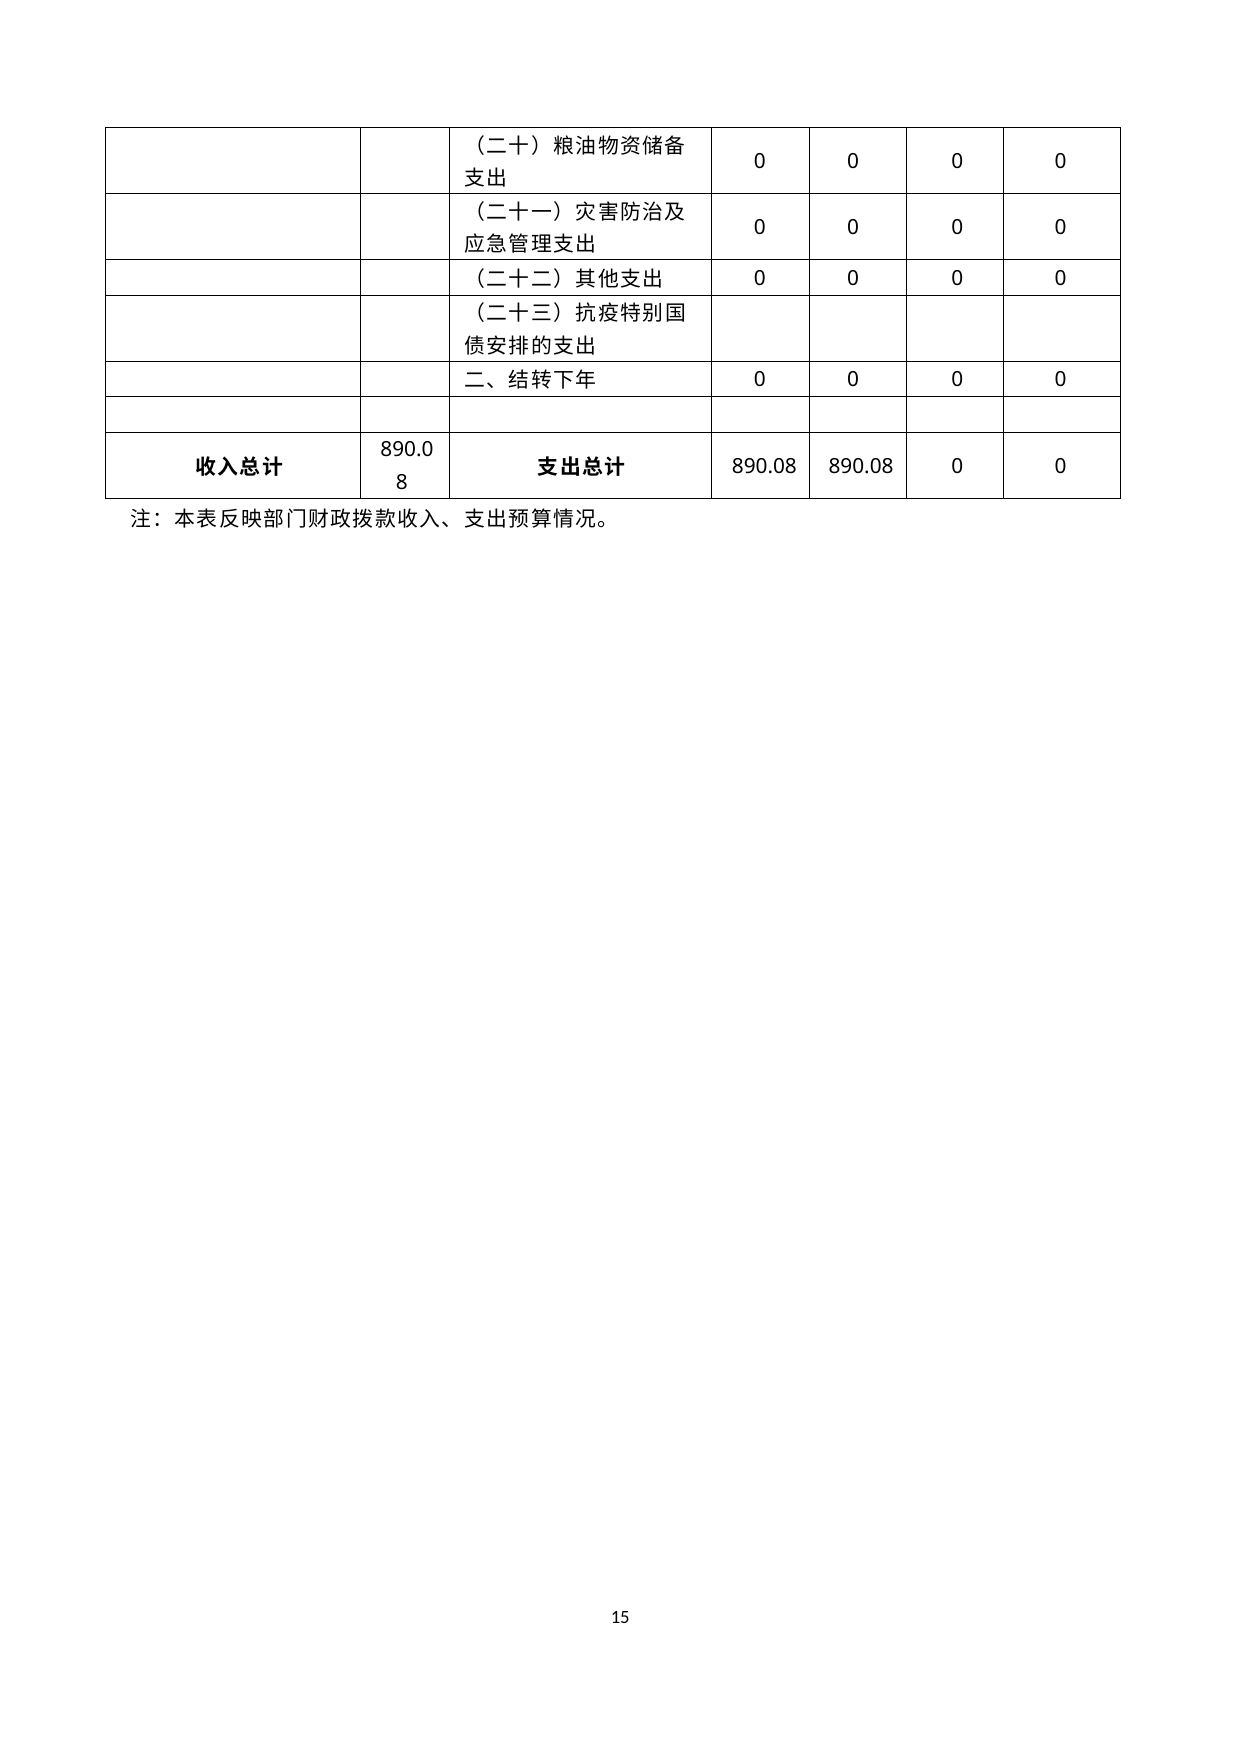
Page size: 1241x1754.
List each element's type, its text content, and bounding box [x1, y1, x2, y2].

table_cell （二十三）抗疫特别国债安排的支出 [450, 296, 711, 361]
table_cell 支出总计 [450, 433, 711, 498]
table_cell （二十二）其他支出 [450, 260, 711, 294]
table_cell 0 [810, 128, 906, 193]
table_cell 0 [907, 128, 1003, 193]
table_cell [361, 194, 449, 259]
table_cell [810, 296, 906, 361]
table_cell 890.08 [361, 433, 449, 498]
table_cell 0 [907, 260, 1003, 294]
table_cell 0 [712, 128, 809, 193]
table_cell 0 [810, 194, 906, 259]
table_cell [1004, 397, 1120, 432]
table_cell 0 [712, 194, 809, 259]
table_cell [106, 296, 360, 361]
table_cell 0 [1004, 433, 1120, 498]
table_cell [712, 296, 809, 361]
table_cell 0 [810, 362, 906, 396]
table_cell [712, 397, 809, 432]
table_cell [361, 296, 449, 361]
table_cell 0 [712, 362, 809, 396]
table_cell [106, 397, 360, 432]
table_cell 0 [907, 433, 1003, 498]
table_cell 0 [712, 260, 809, 294]
table_cell 0 [1004, 128, 1120, 193]
table_cell [361, 397, 449, 432]
table_cell [361, 362, 449, 396]
table_cell [1004, 296, 1120, 361]
table_cell [106, 128, 360, 193]
table_cell [907, 397, 1003, 432]
table_cell 二、结转下年 [450, 362, 711, 396]
table_cell 0 [1004, 194, 1120, 259]
table_cell 0 [810, 260, 906, 294]
table_cell 0 [907, 362, 1003, 396]
table_cell [361, 128, 449, 193]
table_cell [106, 362, 360, 396]
table_cell 收入总计 [106, 433, 360, 498]
table_cell 0 [1004, 362, 1120, 396]
table_cell 890.08 [810, 433, 906, 498]
table_cell [810, 397, 906, 432]
table_cell [106, 260, 360, 294]
table_cell 890.08 [712, 433, 809, 498]
table_cell 注：本表反映部门财政拨款收入、支出预算情况。 [106, 499, 1121, 533]
table_cell （二十一）灾害防治及应急管理支出 [450, 194, 711, 259]
table_cell 0 [907, 194, 1003, 259]
table_cell [907, 296, 1003, 361]
table_cell [450, 397, 711, 432]
table_cell [361, 260, 449, 294]
table_cell [106, 194, 360, 259]
table_cell 0 [1004, 260, 1120, 294]
table_cell （二十）粮油物资储备支出 [450, 128, 711, 193]
